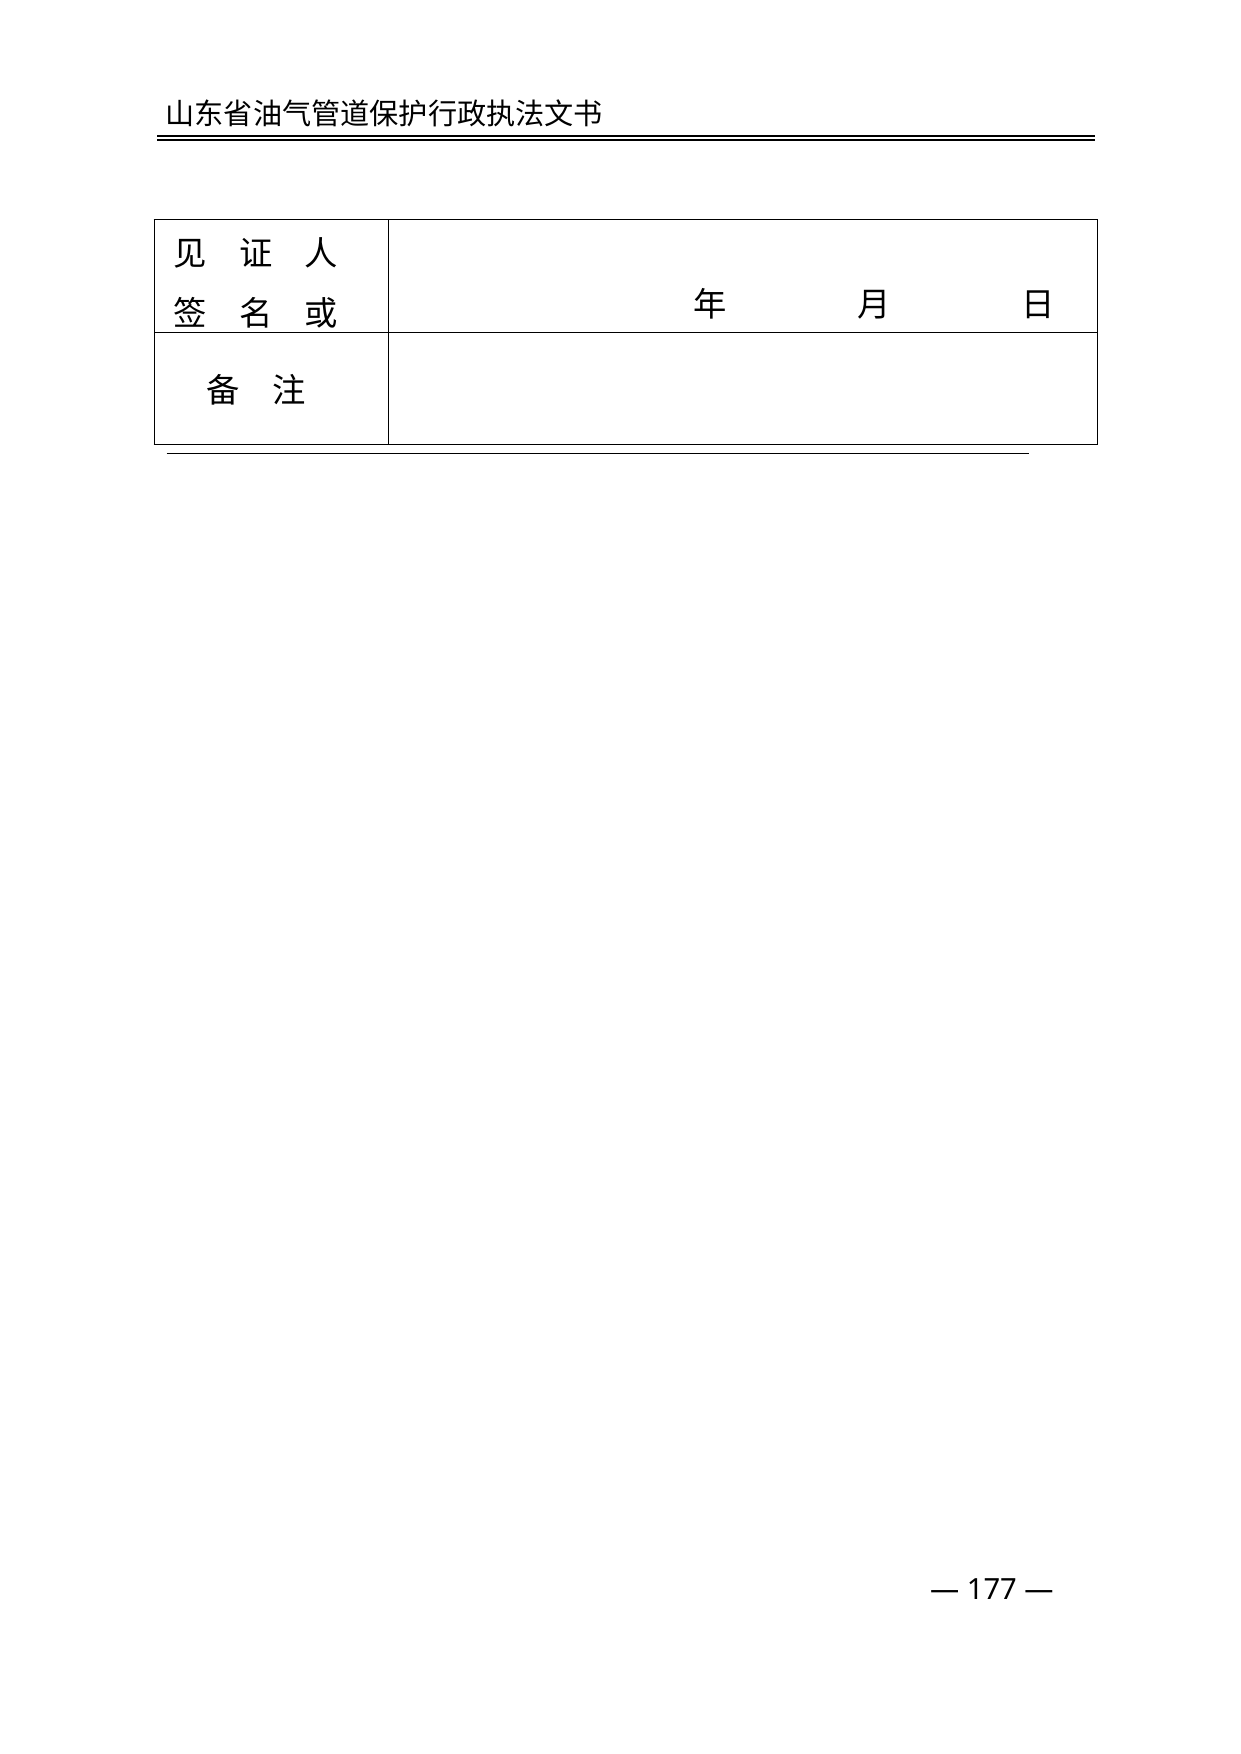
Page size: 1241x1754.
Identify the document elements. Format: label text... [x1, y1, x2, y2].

table_cell 年 月 日 [389, 220, 1097, 332]
table_cell 备注 [155, 333, 388, 444]
table_cell [389, 333, 1097, 444]
table_cell 见证人 签名或盖章 [155, 220, 388, 332]
